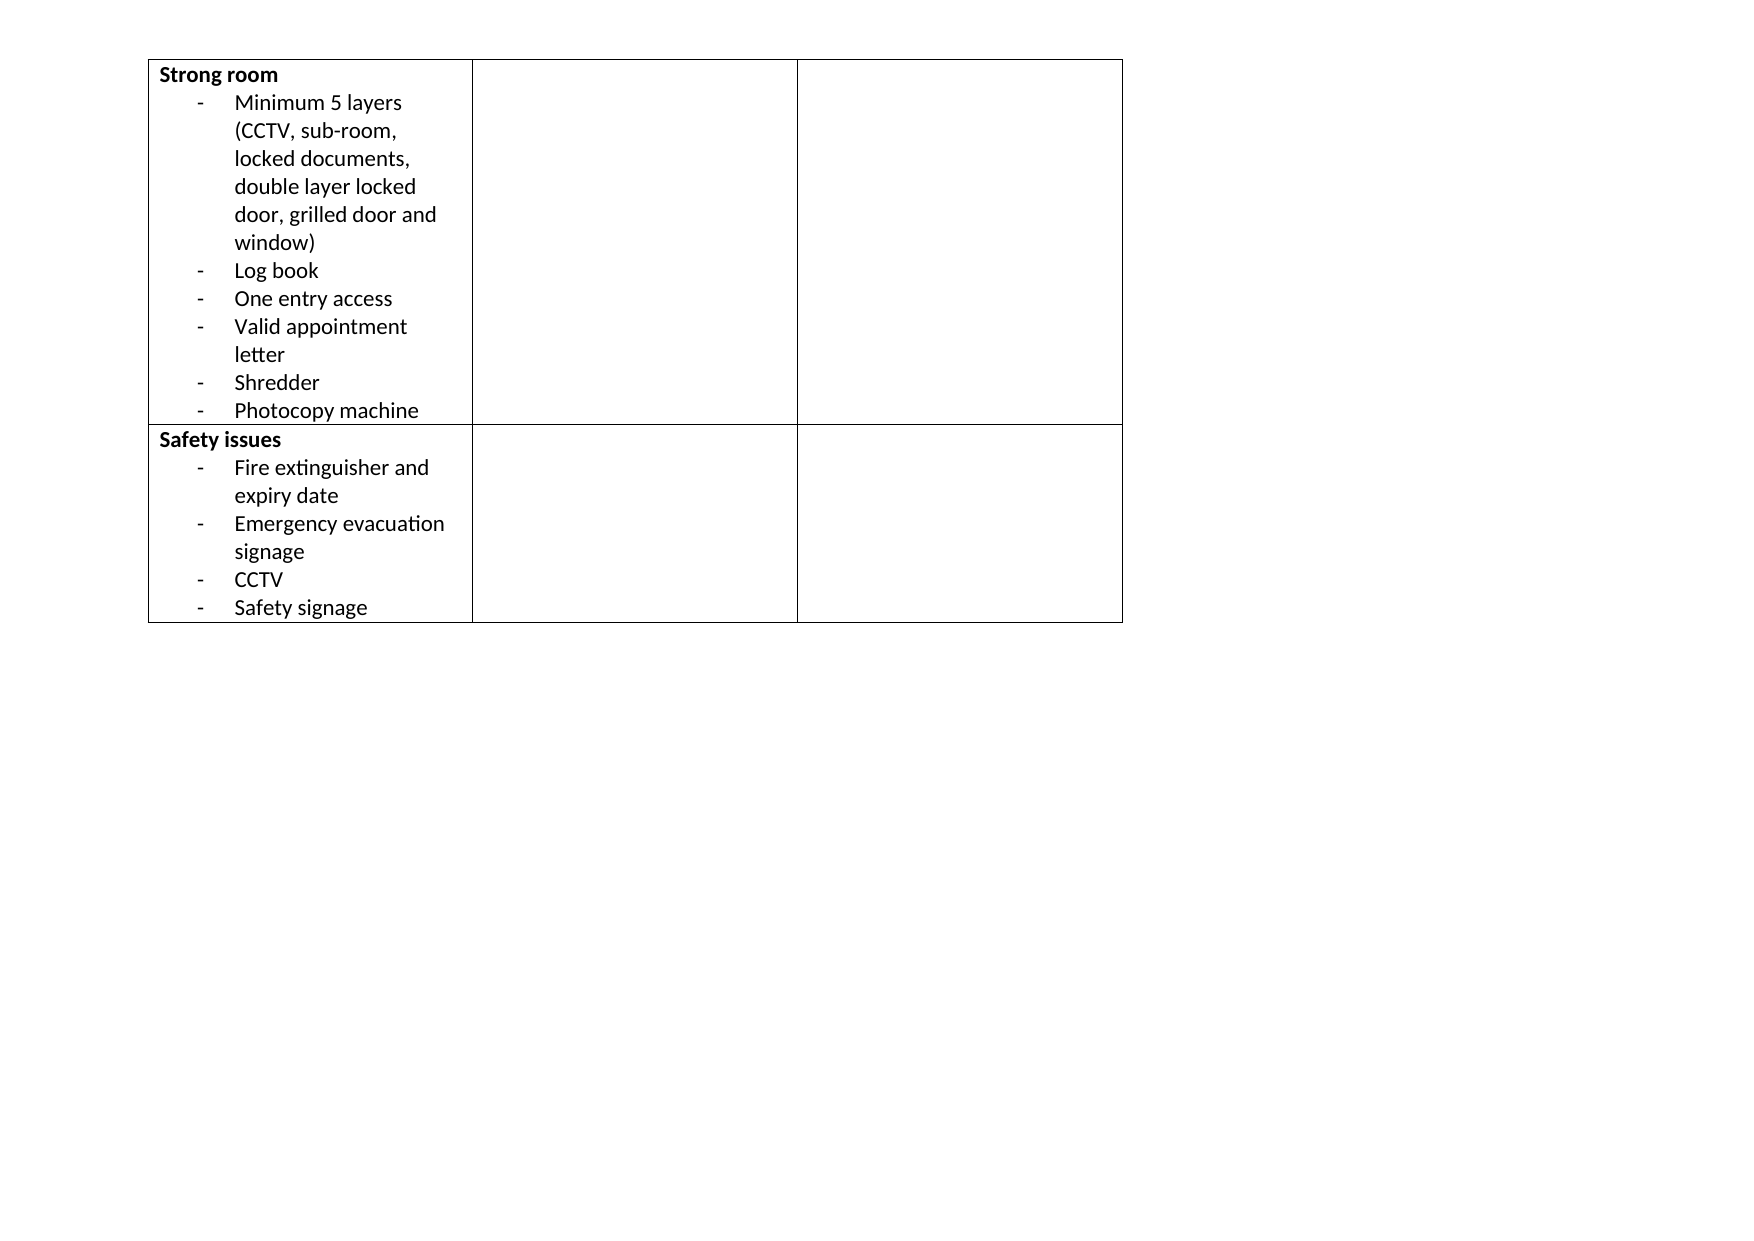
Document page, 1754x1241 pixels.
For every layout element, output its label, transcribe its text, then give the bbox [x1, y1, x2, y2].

table_cell [473, 425, 797, 622]
table_cell [473, 60, 797, 424]
table_cell [798, 60, 1122, 424]
table_cell [798, 425, 1122, 622]
table_cell Strong room Minimum 5 layers (CCTV, sub-room, locked documents, double layer locked door, grilled door and window) Log book One entry access Valid appointment letter Shredder Photocopy machine [149, 60, 472, 424]
table_cell Safety issues Fire extinguisher and expiry date Emergency evacuation signage CCTV Safety signage [149, 425, 472, 622]
